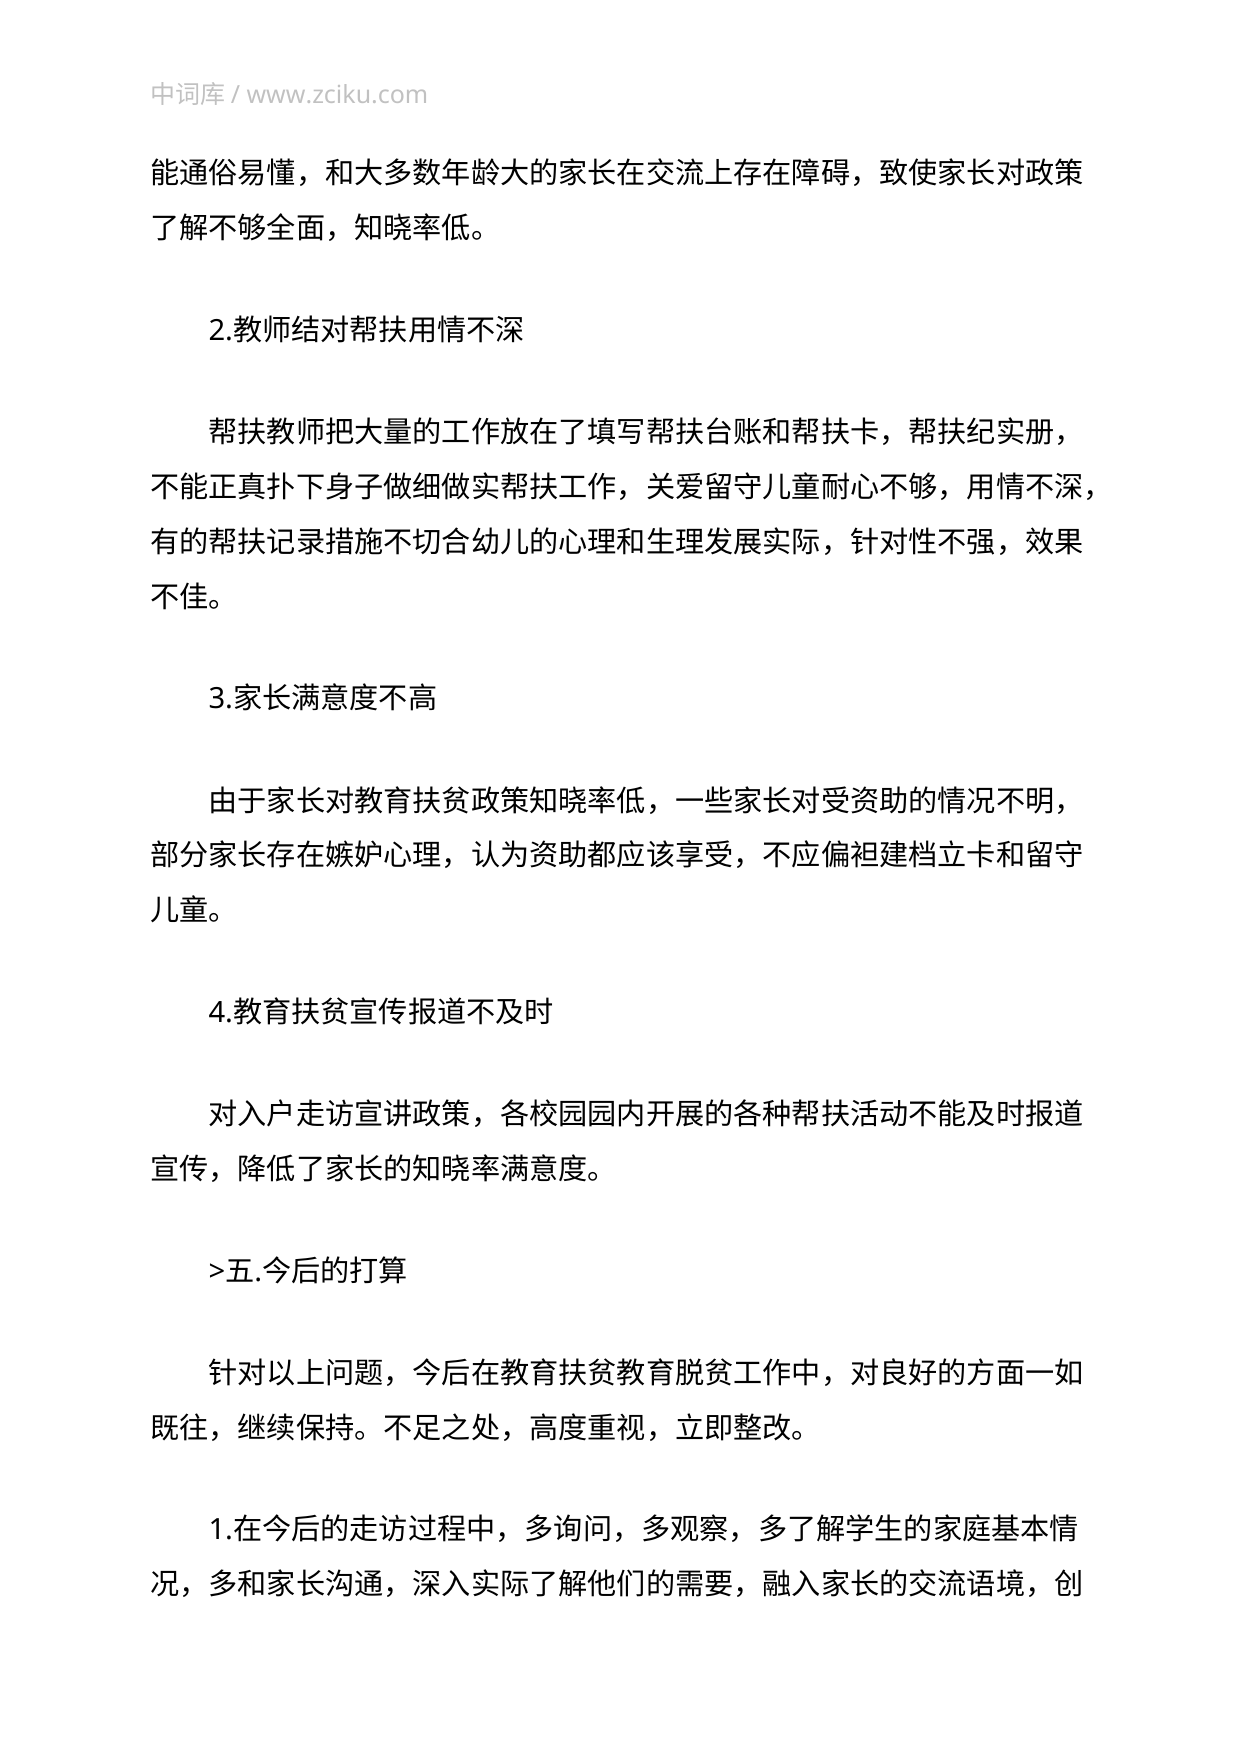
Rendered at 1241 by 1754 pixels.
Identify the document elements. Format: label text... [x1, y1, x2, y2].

text >五.今后的打算 [150, 1247, 1090, 1290]
text 由于家长对教育扶贫政策知晓率低，一些家长对受资助的情况不明，部分家长存在嫉妒心理，认为资助都应该享受，不应偏袒建档立卡和留守儿童。 [150, 777, 1090, 929]
text 2.教师结对帮扶用情不深 [150, 307, 1090, 349]
text 对入户走访宣讲政策，各校园园内开展的各种帮扶活动不能及时报道宣传，降低了家长的知晓率满意度。 [150, 1091, 1090, 1188]
text 3.家长满意度不高 [150, 675, 1090, 717]
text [150, 150, 1090, 247]
text 帮扶教师把大量的工作放在了填写帮扶台账和帮扶卡，帮扶纪实册，不能正真扑下身子做细做实帮扶工作，关爱留守儿童耐心不够，用情不深，有的帮扶记录措施不切合幼儿的心理和生理发展实际，针对性不强，效果不佳。 [150, 409, 1090, 616]
text 针对以上问题，今后在教育扶贫教育脱贫工作中，对良好的方面一如既往，继续保持。不足之处，高度重视，立即整改。 [150, 1349, 1090, 1446]
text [150, 1506, 1090, 1603]
text 4.教育扶贫宣传报道不及时 [150, 989, 1090, 1031]
